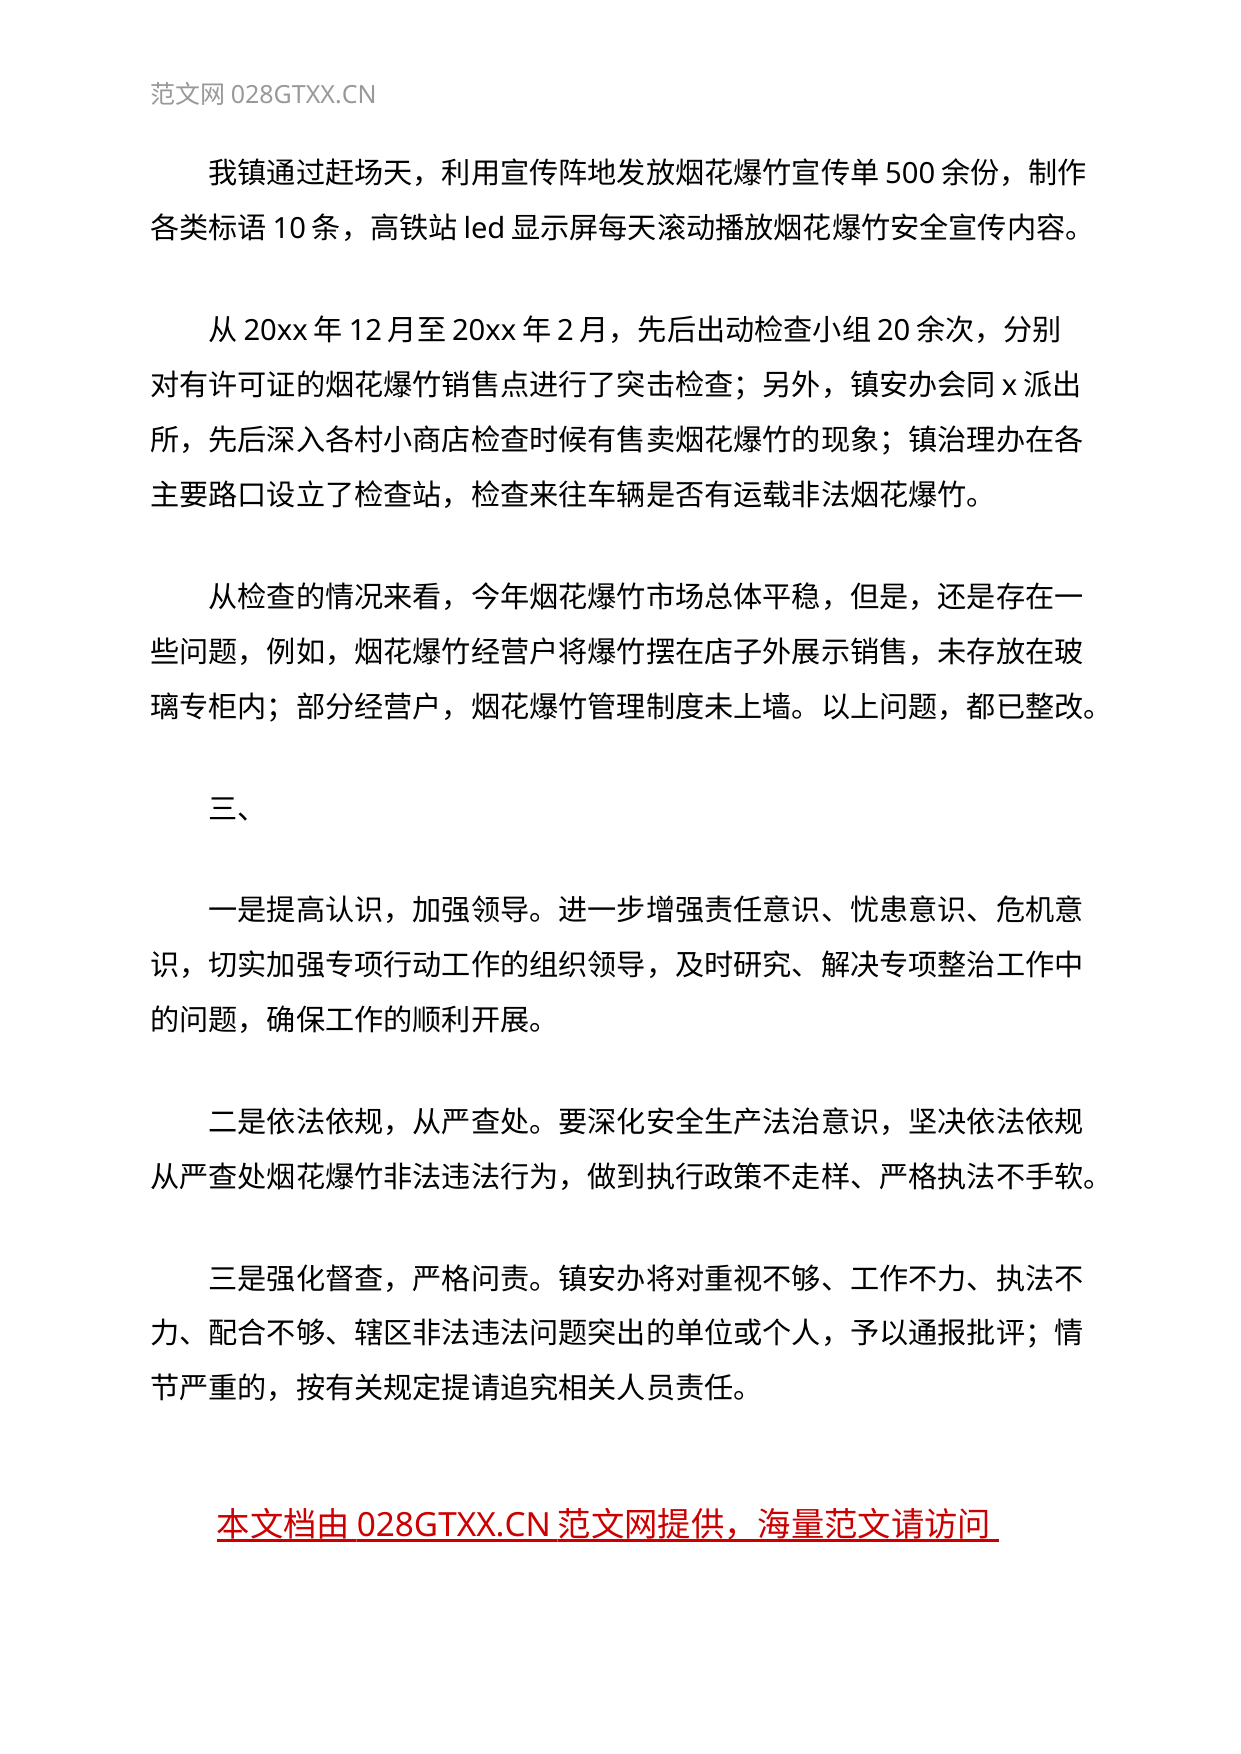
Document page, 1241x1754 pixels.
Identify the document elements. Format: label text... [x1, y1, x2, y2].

text 三是强化督查，严格问责。镇安办将对重视不够、工作不力、执法不力、配合不够、辖区非法违法问题突出的单位或个人，予以通报批评；情节严重的，按有关规定提请追究相关人员责任。 [150, 1255, 1090, 1407]
text 我镇通过赶场天，利用宣传阵地发放烟花爆竹宣传单500余份，制作各类标语10条，高铁站led显示屏每天滚动播放烟花爆竹安全宣传内容。 [150, 150, 1090, 247]
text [150, 1498, 1090, 1546]
text 从20xx年12月至20xx年2月，先后出动检查小组20余次，分别对有许可证的烟花爆竹销售点进行了突击检查；另外，镇安办会同x派出所，先后深入各村小商店检查时候有售卖烟花爆竹的现象；镇治理办在各主要路口设立了检查站，检查来往车辆是否有运载非法烟花爆竹。 [150, 307, 1090, 514]
text 从检查的情况来看，今年烟花爆竹市场总体平稳，但是，还是存在一些问题，例如，烟花爆竹经营户将爆竹摆在店子外展示销售，未存放在玻璃专柜内；部分经营户，烟花爆竹管理制度未上墙。以上问题，都已整改。 [150, 574, 1090, 726]
text 一是提高认识，加强领导。进一步增强责任意识、忧患意识、危机意识，切实加强专项行动工作的组织领导，及时研究、解决专项整治工作中的问题，确保工作的顺利开展。 [150, 887, 1090, 1039]
text 三、 [150, 785, 1090, 827]
text 二是依法依规，从严查处。要深化安全生产法治意识，坚决依法依规从严查处烟花爆竹非法违法行为，做到执行政策不走样、严格执法不手软。 [150, 1098, 1090, 1196]
